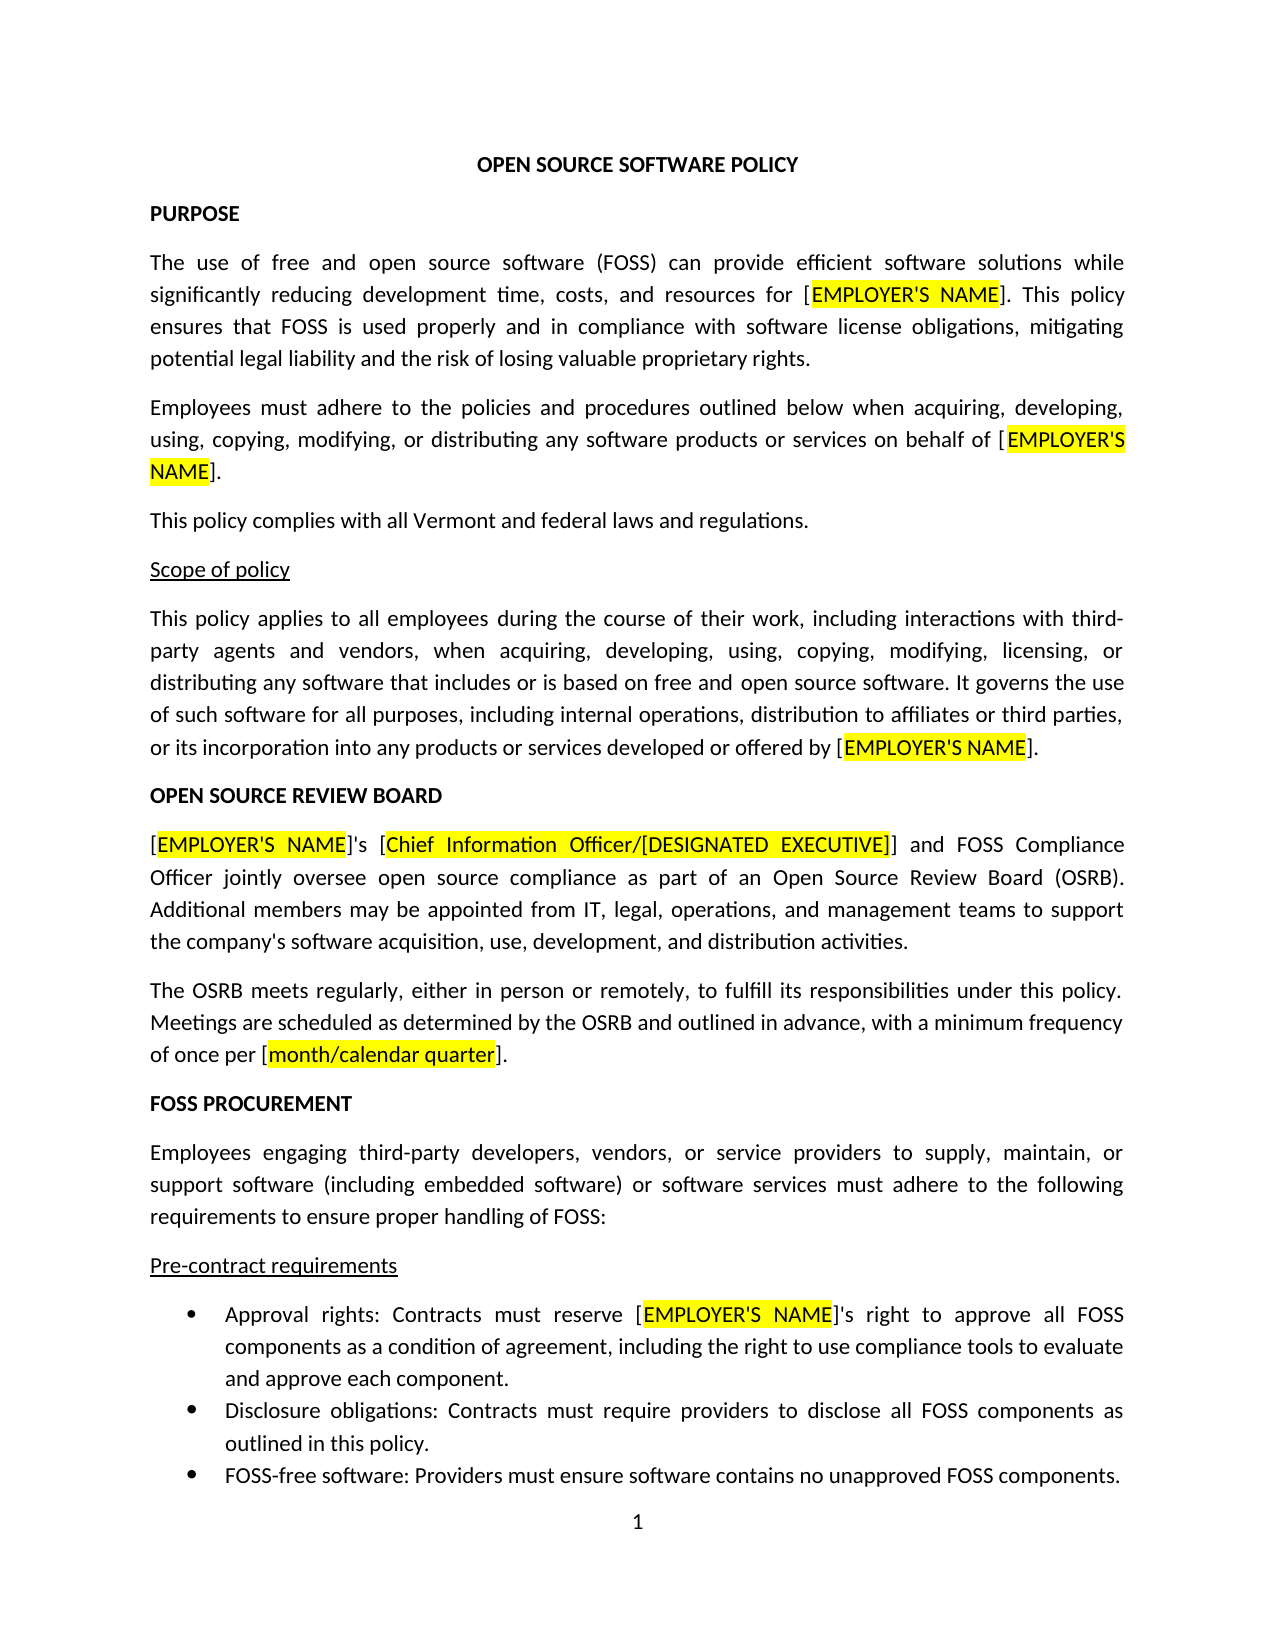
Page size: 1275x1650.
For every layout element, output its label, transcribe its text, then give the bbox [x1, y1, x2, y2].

list FOSS-free software: Providers must ensure software contains no unapproved FOSS components. [187, 1461, 1125, 1489]
text This policy applies to all employees during the course of their work, including interactions with third-party agents and vendors, when acquiring, developing, using, copying, modifying, licensing, or distributing any software that includes or is based on free and open source software. It governs the use of such software for all purposes, including internal operations, distribution to affiliates or third parties, or its incorporation into any products or services developed or offered by [EMPLOYER'S NAME]. [150, 604, 1125, 761]
text PURPOSE [150, 199, 1125, 227]
text Employees must adhere to the policies and procedures outlined below when acquiring, developing, using, copying, modifying, or distributing any software products or services on behalf of [EMPLOYER'S NAME]. [150, 393, 1125, 486]
list Approval rights: Contracts must reserve [EMPLOYER'S NAME]'s right to approve all FOSS components as a condition of agreement, including the right to use compliance tools to evaluate and approve each component. [187, 1300, 1125, 1392]
text The use of free and open source software (FOSS) can provide efficient software solutions while significantly reducing development time, costs, and resources for [EMPLOYER'S NAME]. This policy ensures that FOSS is used properly and in compliance with software license obligations, mitigating potential legal liability and the risk of losing valuable proprietary rights. [150, 248, 1125, 372]
text Scope of policy [150, 555, 1125, 583]
text The OSRB meets regularly, either in person or remotely, to fulfill its responsibilities under this policy. Meetings are scheduled as determined by the OSRB and outlined in advance, with a minimum frequency of once per [month/calendar quarter]. [150, 976, 1125, 1068]
text OPEN SOURCE REVIEW BOARD [150, 782, 1125, 810]
text [EMPLOYER'S NAME]'s [Chief Information Officer/[DESIGNATED EXECUTIVE]] and FOSS Compliance Officer jointly oversee open source compliance as part of an Open Source Review Board (OSRB). Additional members may be appointed from IT, legal, operations, and management teams to support the company's software acquisition, use, development, and distribution activities. [150, 831, 1125, 955]
list Disclosure obligations: Contracts must require providers to disclose all FOSS components as outlined in this policy. [187, 1397, 1125, 1457]
text FOSS PROCUREMENT [150, 1089, 1125, 1117]
text This policy complies with all Vermont and federal laws and regulations. [150, 506, 1125, 534]
text Pre-contract requirements [150, 1251, 1125, 1279]
text OPEN SOURCE SOFTWARE POLICY [150, 150, 1125, 178]
text Employees engaging third-party developers, vendors, or service providers to supply, maintain, or support software (including embedded software) or software services must adhere to the following requirements to ensure proper handling of FOSS: [150, 1138, 1125, 1230]
